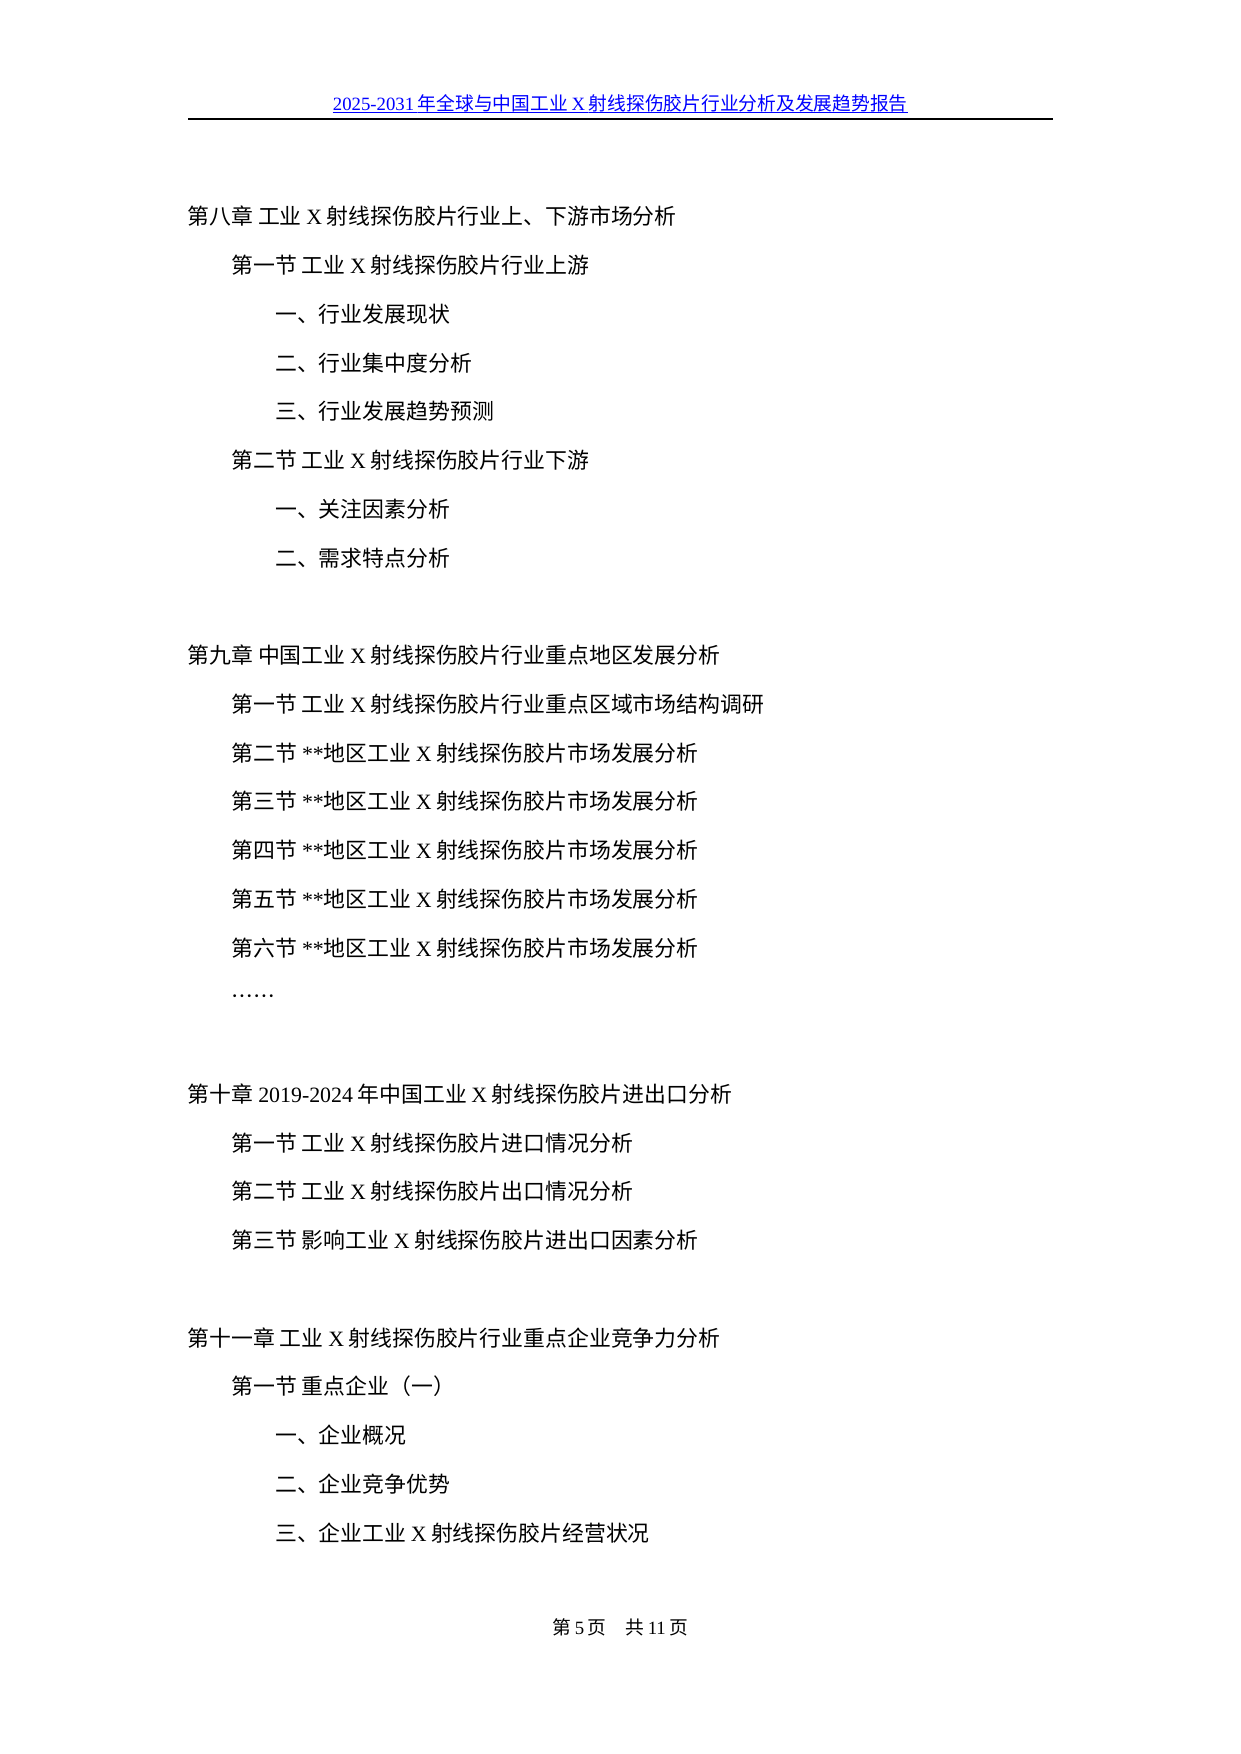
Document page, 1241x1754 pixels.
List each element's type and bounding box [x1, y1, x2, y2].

text [187, 150, 1053, 1548]
